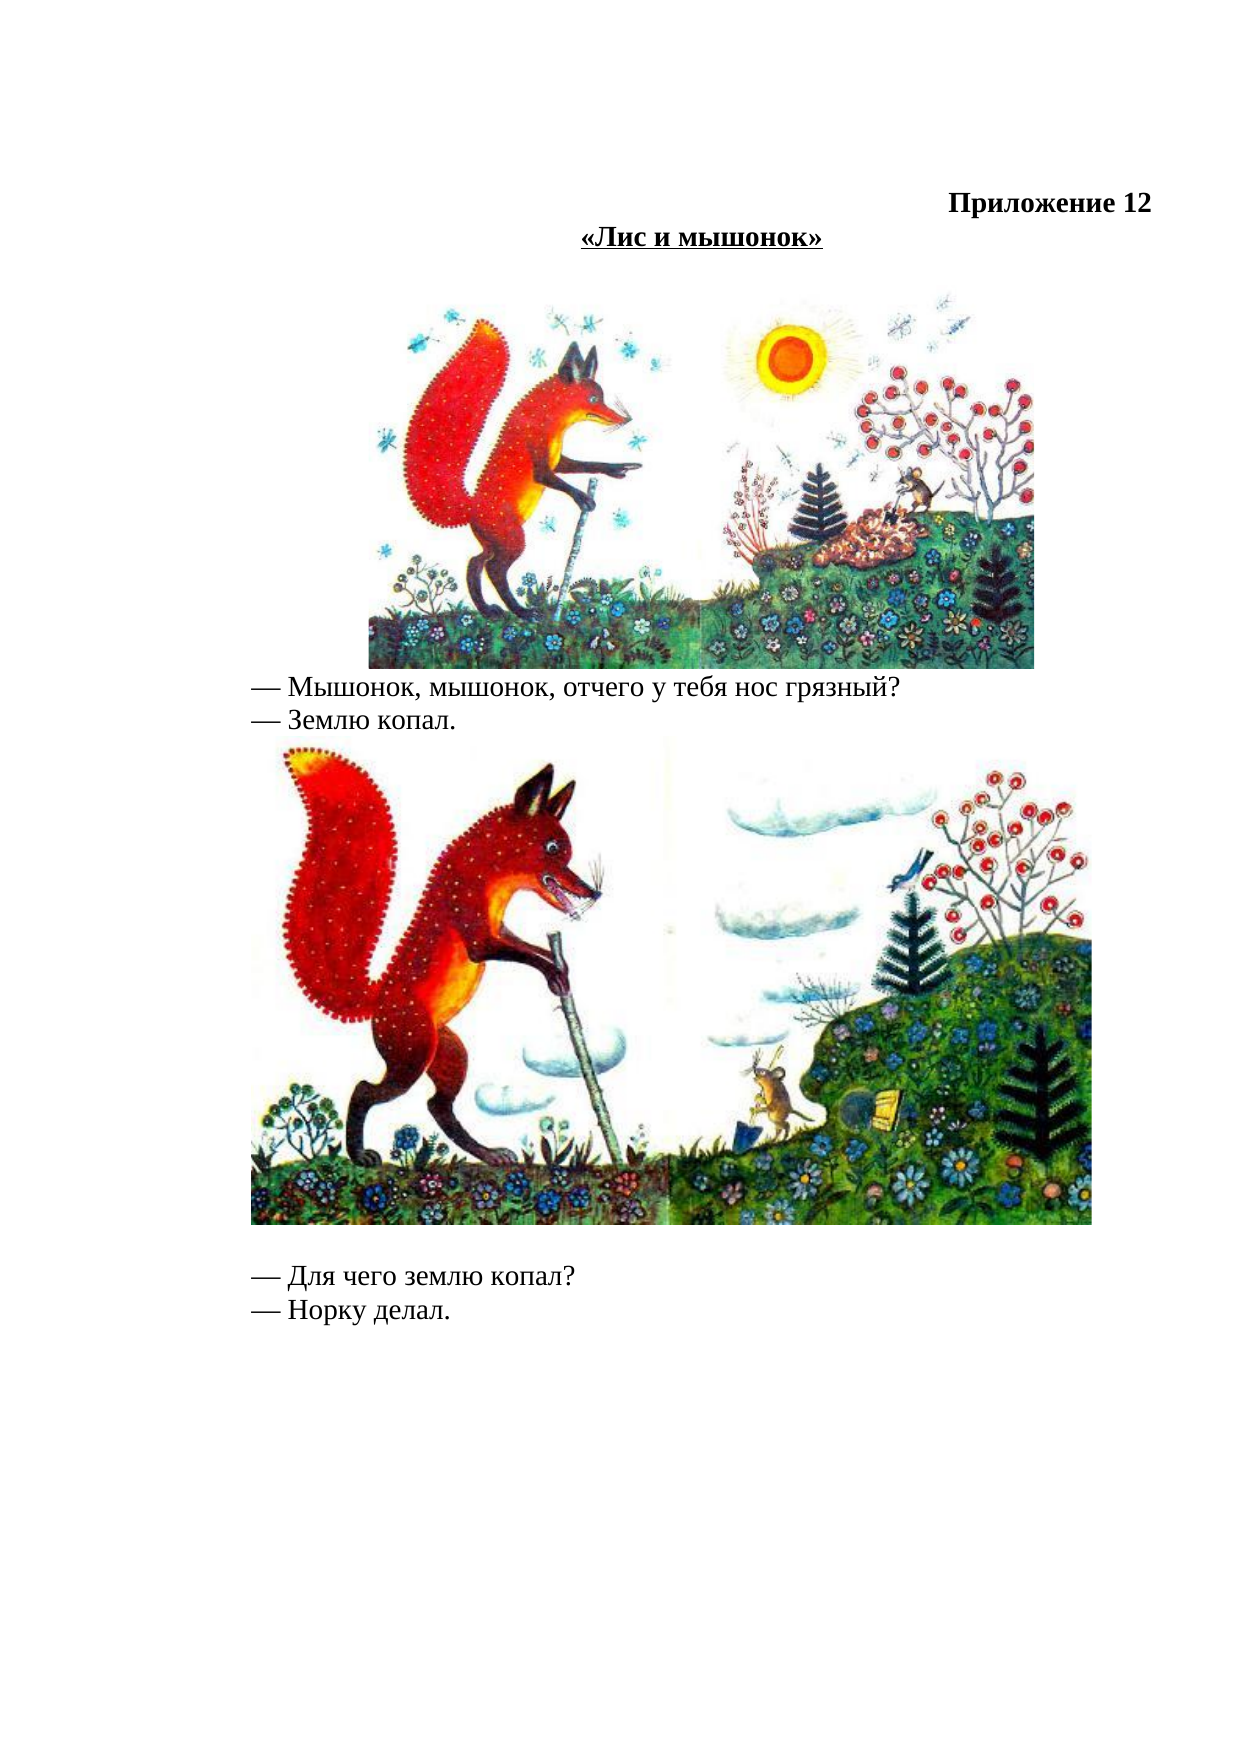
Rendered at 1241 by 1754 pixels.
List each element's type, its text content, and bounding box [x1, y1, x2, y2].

text — Землю копал. [177, 702, 1152, 736]
text Приложение 12 [177, 185, 1152, 219]
picture [251, 736, 1092, 1225]
text «Лис и мышонок» [177, 219, 1152, 252]
text — Норку делал. [177, 1292, 1152, 1326]
text — Для чего землю копал? [177, 1258, 1152, 1292]
picture [368, 285, 1035, 669]
text — Мышонок, мышонок, отчего у тебя нос грязный? [177, 669, 1152, 702]
